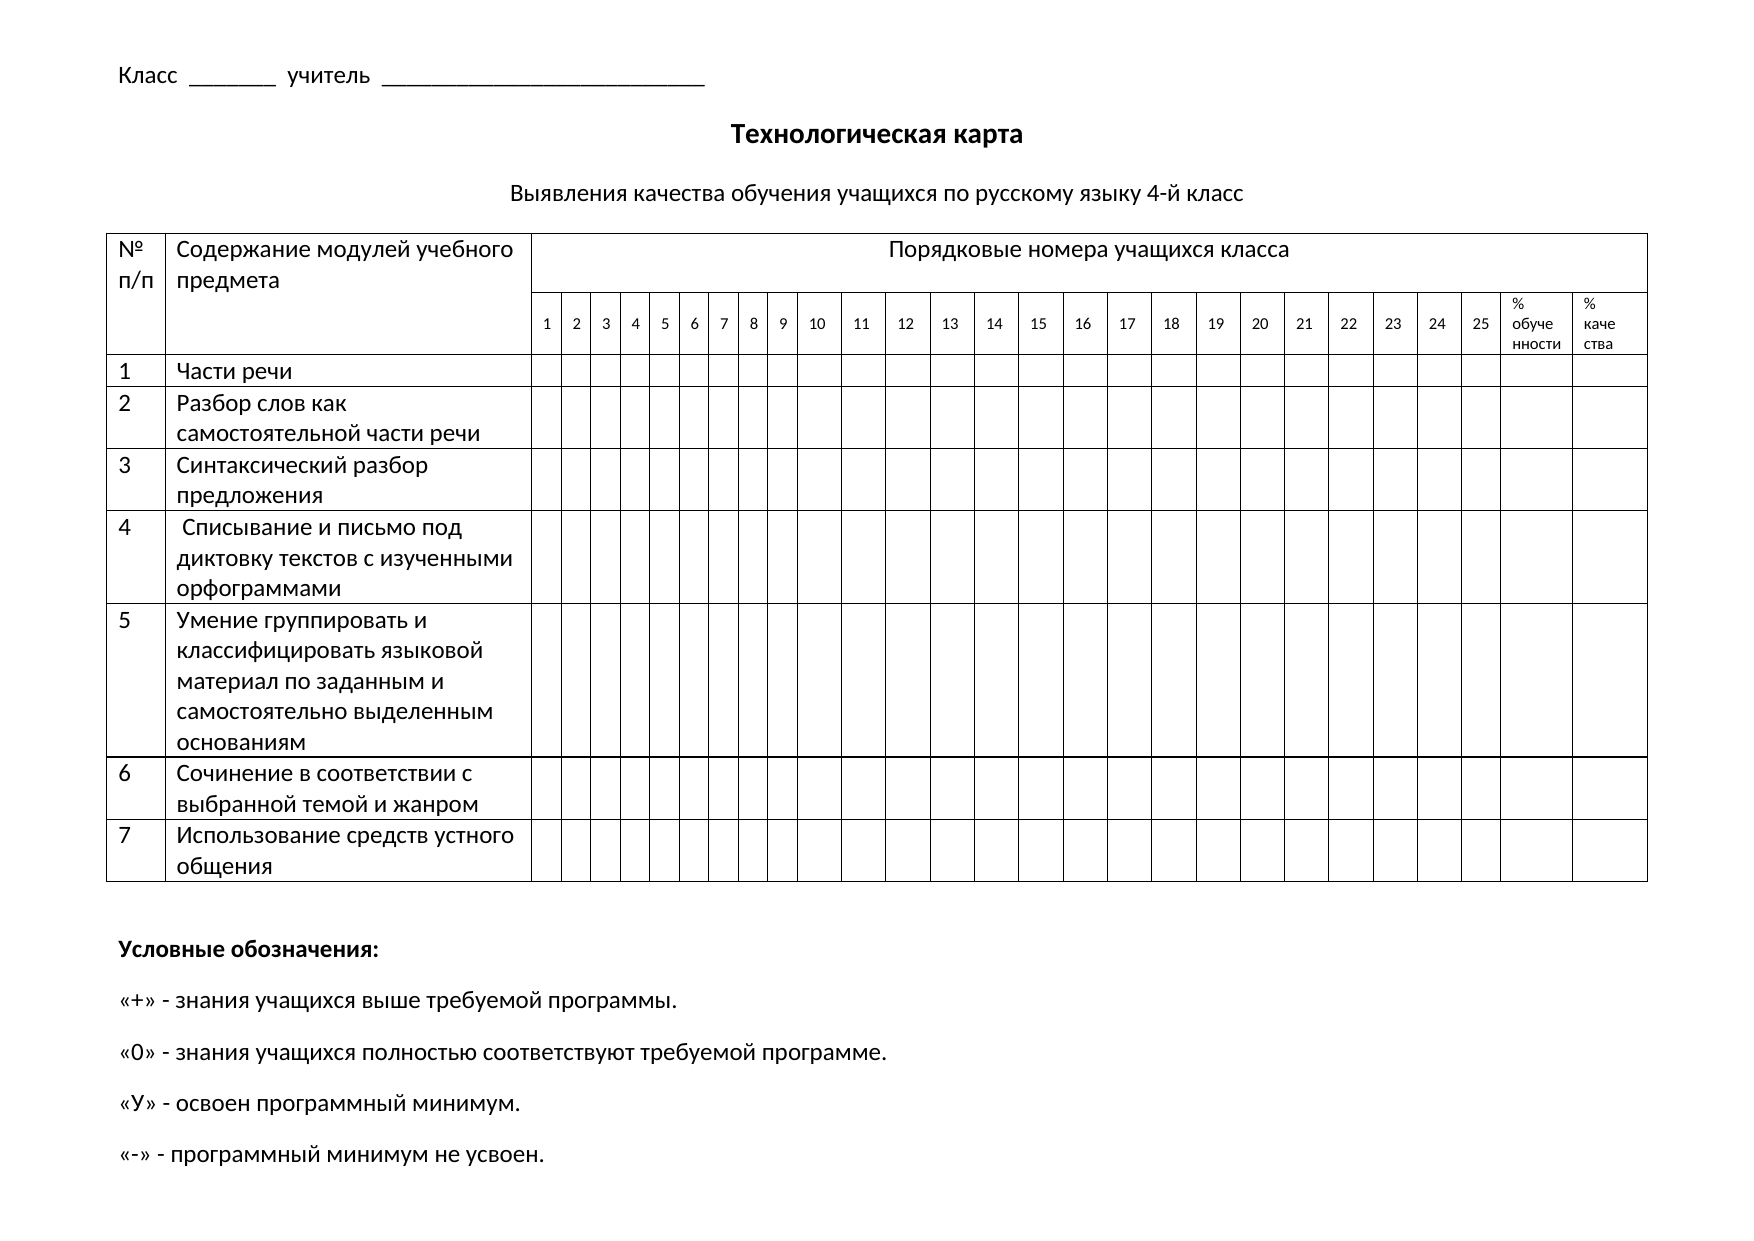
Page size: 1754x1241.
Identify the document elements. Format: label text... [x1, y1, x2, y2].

table_cell 13 [931, 293, 974, 354]
table_cell [1108, 387, 1151, 448]
table_cell 22 [1329, 293, 1373, 354]
table_cell [842, 758, 885, 818]
table_cell [1501, 387, 1572, 448]
table_cell [591, 758, 620, 818]
table_cell [1329, 449, 1373, 510]
table_cell [562, 387, 590, 448]
table_cell [1374, 820, 1417, 881]
table_cell [532, 387, 561, 448]
table_cell [975, 604, 1018, 756]
table_cell [709, 511, 738, 603]
table_cell [931, 758, 974, 818]
table_cell [739, 355, 767, 386]
table_cell [842, 820, 885, 881]
table_cell [1573, 387, 1647, 448]
table_cell [975, 355, 1018, 386]
table_cell [1501, 820, 1572, 881]
table_cell [680, 355, 708, 386]
table_cell [931, 355, 974, 386]
table_cell [591, 449, 620, 510]
table_cell [621, 449, 649, 510]
table_cell [1418, 820, 1461, 881]
table_cell [1374, 387, 1417, 448]
table_cell [532, 758, 561, 818]
table_cell [1501, 449, 1572, 510]
table_cell [1329, 355, 1373, 386]
text «У» - освоен программный минимум. [118, 1087, 1636, 1117]
table_cell [1573, 758, 1647, 818]
table_cell Списывание и письмо под диктовку текстов с изученными орфограммами [166, 511, 531, 603]
table_cell [1462, 355, 1500, 386]
table_cell [1241, 355, 1284, 386]
table_cell [1019, 387, 1063, 448]
table_cell [1501, 758, 1572, 818]
table_cell [1285, 604, 1328, 756]
table_cell [1197, 449, 1240, 510]
table_cell [532, 355, 561, 386]
table_cell [768, 820, 797, 881]
table_cell [798, 355, 841, 386]
table_cell [621, 820, 649, 881]
table_cell [621, 387, 649, 448]
table_cell [1152, 449, 1196, 510]
table_cell [768, 511, 797, 603]
table_cell [1197, 355, 1240, 386]
table_cell [798, 449, 841, 510]
table_cell [1019, 511, 1063, 603]
text «0» - знания учащихся полностью соответствуют требуемой программе. [118, 1036, 1636, 1066]
table_cell [1285, 511, 1328, 603]
table_cell [1152, 758, 1196, 818]
table_cell [650, 758, 679, 818]
table_cell [768, 449, 797, 510]
table_cell [1462, 511, 1500, 603]
table_cell [650, 387, 679, 448]
table_cell [621, 758, 649, 818]
table_cell [1418, 355, 1461, 386]
table_cell [975, 758, 1018, 818]
table_cell [1241, 449, 1284, 510]
table_cell [562, 355, 590, 386]
table_cell [621, 604, 649, 756]
table_cell [621, 511, 649, 603]
table_cell [650, 604, 679, 756]
table_cell [842, 387, 885, 448]
table_cell [1197, 511, 1240, 603]
table_cell [1329, 387, 1373, 448]
table_cell [1374, 604, 1417, 756]
table_cell [1197, 820, 1240, 881]
table_cell [886, 758, 930, 818]
table_cell 20 [1241, 293, 1284, 354]
table_cell [739, 449, 767, 510]
table_cell Использование средств устного общения [166, 820, 531, 881]
table_cell [1501, 511, 1572, 603]
table_cell [1241, 758, 1284, 818]
table_cell 17 [1108, 293, 1151, 354]
table_cell [709, 758, 738, 818]
table_cell [1019, 355, 1063, 386]
table_cell [739, 604, 767, 756]
table_cell [975, 449, 1018, 510]
table_cell [591, 355, 620, 386]
table_cell [709, 820, 738, 881]
table_header № п/п [107, 234, 165, 354]
table_cell % каче ства [1573, 293, 1647, 354]
table_cell [1197, 387, 1240, 448]
table_cell [1329, 820, 1373, 881]
table_cell [532, 511, 561, 603]
table_cell [931, 387, 974, 448]
table_cell [1152, 604, 1196, 756]
table_cell [650, 820, 679, 881]
table_cell [1019, 758, 1063, 818]
table_cell 3 [591, 293, 620, 354]
table_cell [680, 758, 708, 818]
table_cell [1462, 449, 1500, 510]
table_cell 6 [680, 293, 708, 354]
table_cell [1197, 604, 1240, 756]
table_cell [1573, 355, 1647, 386]
table_cell 7 [709, 293, 738, 354]
table_cell [975, 820, 1018, 881]
table_cell [842, 449, 885, 510]
table_cell [931, 820, 974, 881]
table_cell [1064, 820, 1107, 881]
table_cell [709, 449, 738, 510]
table_cell [1329, 758, 1373, 818]
table_cell [1329, 604, 1373, 756]
table_cell [562, 449, 590, 510]
table_cell [768, 604, 797, 756]
table_cell 2 [107, 387, 165, 448]
table_cell 6 [107, 758, 165, 818]
table_cell [621, 355, 649, 386]
table_cell 1 [532, 293, 561, 354]
table_cell [1108, 758, 1151, 818]
table_cell [1019, 820, 1063, 881]
table_cell [1573, 449, 1647, 510]
table_cell 1 [107, 355, 165, 386]
table_cell 15 [1019, 293, 1063, 354]
table_cell [798, 604, 841, 756]
table_cell [739, 511, 767, 603]
table_cell [798, 387, 841, 448]
table_cell [680, 449, 708, 510]
text «+» - знания учащихся выше требуемой программы. [118, 984, 1636, 1015]
table_cell [1462, 758, 1500, 818]
table_cell [842, 604, 885, 756]
table_cell [1064, 511, 1107, 603]
table_cell [975, 511, 1018, 603]
table_cell [1152, 355, 1196, 386]
table_cell [1374, 449, 1417, 510]
table_cell [1108, 355, 1151, 386]
table_cell [1418, 511, 1461, 603]
text Выявления качества обучения учащихся по русскому языку 4-й класс [118, 177, 1636, 207]
table_cell [680, 387, 708, 448]
table_cell [562, 511, 590, 603]
table_cell [1019, 449, 1063, 510]
table_cell 8 [739, 293, 767, 354]
table_cell [1197, 758, 1240, 818]
table_cell [1108, 604, 1151, 756]
table_cell [1064, 758, 1107, 818]
table_cell [1285, 758, 1328, 818]
table_cell [1418, 387, 1461, 448]
table_cell [1064, 387, 1107, 448]
table_cell [1108, 511, 1151, 603]
table_cell [1241, 511, 1284, 603]
table_cell [532, 449, 561, 510]
table_cell [532, 604, 561, 756]
table_cell [842, 511, 885, 603]
table_cell [1152, 511, 1196, 603]
table_cell 24 [1418, 293, 1461, 354]
table_cell 4 [107, 511, 165, 603]
table_cell [1241, 604, 1284, 756]
table_cell [591, 511, 620, 603]
table_cell % обуче нности [1501, 293, 1572, 354]
table_cell [650, 355, 679, 386]
table_cell [975, 387, 1018, 448]
table_cell [1285, 355, 1328, 386]
table_cell [1064, 355, 1107, 386]
table_cell [562, 820, 590, 881]
table_cell [709, 604, 738, 756]
table_cell [1462, 604, 1500, 756]
table_cell [931, 604, 974, 756]
table_cell [886, 449, 930, 510]
table_cell Синтаксический разбор предложения [166, 449, 531, 510]
table_cell [562, 758, 590, 818]
text «-» - программный минимум не усвоен. [118, 1138, 1636, 1169]
table_cell [886, 355, 930, 386]
table_cell Сочинение в соответствии с выбранной темой и жанром [166, 758, 531, 818]
table_cell [1241, 387, 1284, 448]
text Класс _______ учитель __________________________ [118, 59, 1636, 89]
table_cell [1418, 449, 1461, 510]
table_cell [1573, 604, 1647, 756]
table_cell [886, 820, 930, 881]
table_cell 7 [107, 820, 165, 881]
table_cell 11 [842, 293, 885, 354]
table_cell 18 [1152, 293, 1196, 354]
table_cell [1108, 449, 1151, 510]
table_cell [1573, 820, 1647, 881]
table_cell Части речи [166, 355, 531, 386]
table_cell [591, 820, 620, 881]
table_cell 2 [562, 293, 590, 354]
table_cell Разбор слов как самостоятельной части речи [166, 387, 531, 448]
table_cell [709, 387, 738, 448]
table_cell 5 [650, 293, 679, 354]
table_cell [680, 604, 708, 756]
table_cell [650, 511, 679, 603]
table_cell [798, 820, 841, 881]
table_cell [1152, 387, 1196, 448]
table_cell 5 [107, 604, 165, 756]
table_cell [1285, 387, 1328, 448]
table_cell 21 [1285, 293, 1328, 354]
table_cell [1241, 820, 1284, 881]
table_cell [562, 604, 590, 756]
table_header Содержание модулей учебного предмета [166, 234, 531, 354]
table_header Порядковые номера учащихся класса [532, 234, 1647, 292]
table_cell [886, 604, 930, 756]
table_cell 23 [1374, 293, 1417, 354]
table_cell [1418, 758, 1461, 818]
table_cell [1285, 449, 1328, 510]
text Технологическая карта [118, 115, 1636, 151]
table_cell 19 [1197, 293, 1240, 354]
table_cell [1462, 820, 1500, 881]
table_cell [886, 511, 930, 603]
table_cell [1418, 604, 1461, 756]
table_cell [739, 387, 767, 448]
table_cell [1501, 355, 1572, 386]
table_cell 3 [107, 449, 165, 510]
table_cell 14 [975, 293, 1018, 354]
table_cell [650, 449, 679, 510]
table_cell [680, 820, 708, 881]
table_cell 25 [1462, 293, 1500, 354]
table_cell [798, 511, 841, 603]
table_cell [1064, 604, 1107, 756]
table_cell [532, 820, 561, 881]
table_cell Умение группировать и классифицировать языковой материал по заданным и самостоятельно выделенным основаниям [166, 604, 531, 756]
table_cell [1152, 820, 1196, 881]
table_cell [842, 355, 885, 386]
table_cell 16 [1064, 293, 1107, 354]
table_cell [1573, 511, 1647, 603]
table_cell [931, 511, 974, 603]
table_cell [709, 355, 738, 386]
table_cell [1285, 820, 1328, 881]
table_cell [1462, 387, 1500, 448]
table_cell [1108, 820, 1151, 881]
table_cell [591, 604, 620, 756]
table_cell [1374, 355, 1417, 386]
table_cell [680, 511, 708, 603]
table_cell [886, 387, 930, 448]
table_cell [739, 758, 767, 818]
table_cell [739, 820, 767, 881]
table_cell 10 [798, 293, 841, 354]
table_cell 12 [886, 293, 930, 354]
table_cell [1329, 511, 1373, 603]
table_cell [1064, 449, 1107, 510]
table_cell [591, 387, 620, 448]
text Условные обозначения: [118, 933, 1636, 963]
table_cell [768, 758, 797, 818]
table_cell 4 [621, 293, 649, 354]
table_cell [1374, 511, 1417, 603]
table_cell [768, 355, 797, 386]
table_cell [1501, 604, 1572, 756]
table_cell [1019, 604, 1063, 756]
table_cell [931, 449, 974, 510]
table_cell [1374, 758, 1417, 818]
table_cell 9 [768, 293, 797, 354]
table_cell [798, 758, 841, 818]
table_cell [768, 387, 797, 448]
